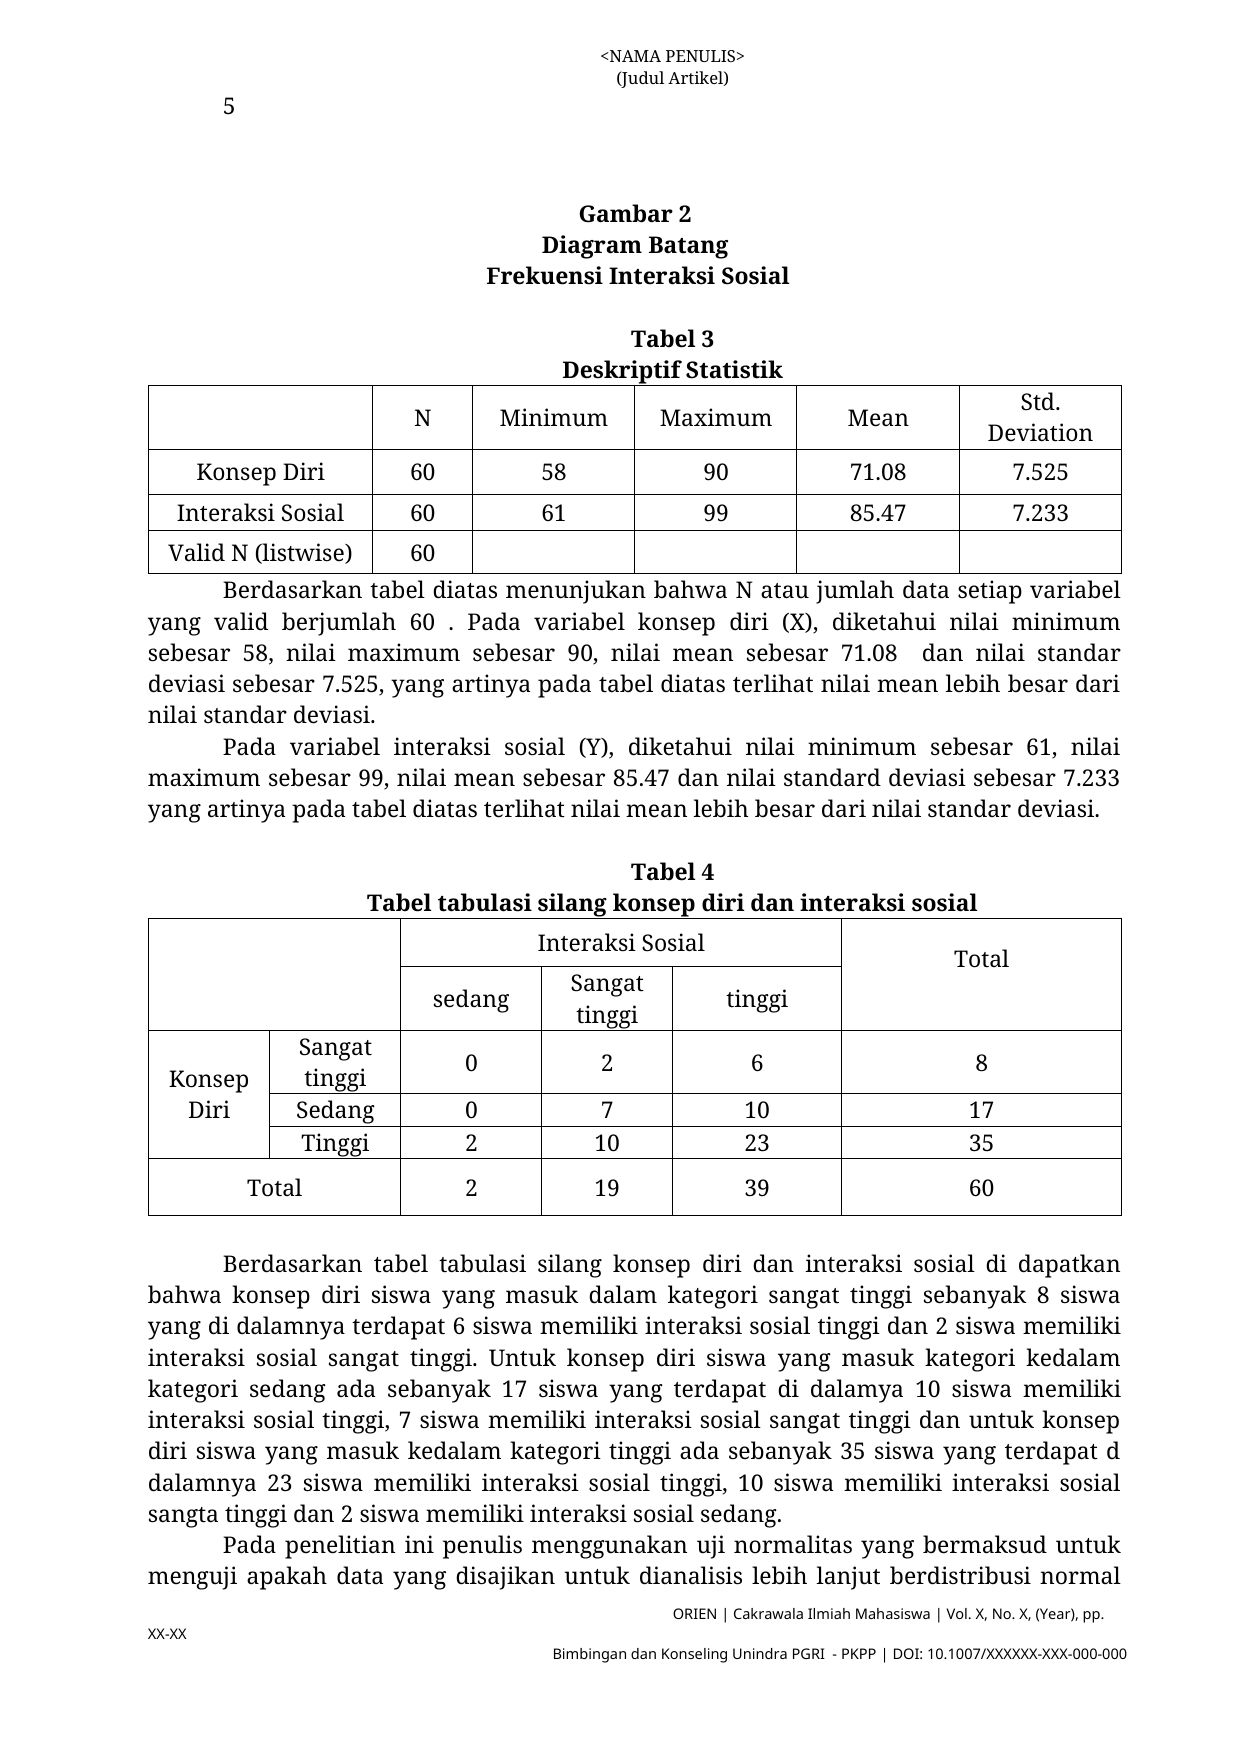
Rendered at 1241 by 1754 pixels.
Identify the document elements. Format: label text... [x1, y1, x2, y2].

table_cell 60 [373, 531, 472, 573]
table_header [149, 919, 400, 1030]
table_cell Tinggi [270, 1127, 400, 1158]
table_header Minimum [473, 386, 634, 449]
table_header [149, 386, 372, 449]
table_cell 7.525 [960, 450, 1121, 494]
table_header N [373, 386, 472, 449]
text Deskriptif Statistik [148, 354, 1122, 385]
text Tabel tabulasi silang konsep diri dan interaksi sosial [148, 887, 1122, 918]
table_cell [635, 531, 796, 573]
table_cell 60 [373, 495, 472, 530]
table_cell 6 [673, 1031, 841, 1093]
table_cell 71.08 [797, 450, 959, 494]
table_cell 85.47 [797, 495, 959, 530]
table_cell 60 [373, 450, 472, 494]
table_cell Total [149, 1159, 400, 1215]
text Diagram Batang [148, 229, 1122, 260]
table_cell 2 [401, 1127, 541, 1158]
table_cell 10 [673, 1094, 841, 1126]
table_header Total [842, 919, 1121, 1030]
table_cell Konsep Diri [149, 1031, 269, 1158]
table_cell 19 [542, 1159, 672, 1215]
table_cell 10 [542, 1127, 672, 1158]
table_cell 2 [401, 1159, 541, 1215]
table_cell tinggi [673, 967, 841, 1030]
table_cell 2 [542, 1031, 672, 1093]
table_cell Valid N (listwise) [149, 531, 372, 573]
table_cell 17 [842, 1094, 1121, 1126]
table_cell Interaksi Sosial [149, 495, 372, 530]
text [148, 1529, 1122, 1591]
table_cell 99 [635, 495, 796, 530]
table_cell 35 [842, 1127, 1121, 1158]
table_header Std. Deviation [960, 386, 1121, 449]
table_header Interaksi Sosial [401, 919, 841, 966]
text Tabel 3 [148, 323, 1122, 354]
table_cell [473, 531, 634, 573]
table_cell Sedang [270, 1094, 400, 1126]
table_cell 0 [401, 1094, 541, 1126]
text Berdasarkan tabel tabulasi silang konsep diri dan interaksi sosial di dapatkan bahwa konsep diri siswa yang masuk dalam kategori sangat tinggi sebanyak 8 siswa yang di dalamnya terdapat 6 siswa memiliki interaksi sosial tinggi dan 2 siswa memiliki interaksi sosial sangat tinggi. Untuk konsep diri siswa yang masuk kategori kedalam kategori sedang ada sebanyak 17 siswa yang terdapat di dalamya 10 siswa memiliki interaksi sosial tinggi, 7 siswa memiliki interaksi sosial sangat tinggi dan untuk konsep diri siswa yang masuk kedalam kategori tinggi ada sebanyak 35 siswa yang terdapat d dalamnya 23 siswa memiliki interaksi sosial tinggi, 10 siswa memiliki interaksi sosial sangta tinggi dan 2 siswa memiliki interaksi sosial sedang. [148, 1248, 1122, 1529]
table_cell [960, 531, 1121, 573]
table_cell 39 [673, 1159, 841, 1215]
table_cell 58 [473, 450, 634, 494]
table_cell 23 [673, 1127, 841, 1158]
text Gambar 2 [148, 198, 1122, 229]
text Frekuensi Interaksi Sosial [148, 260, 1122, 291]
table_cell 61 [473, 495, 634, 530]
text Tabel 4 [148, 856, 1122, 887]
table_cell 8 [842, 1031, 1121, 1093]
table_cell 0 [401, 1031, 541, 1093]
table_header Maximum [635, 386, 796, 449]
table_cell 90 [635, 450, 796, 494]
table_header Mean [797, 386, 959, 449]
table_cell 60 [842, 1159, 1121, 1215]
text Pada variabel interaksi sosial (Y), diketahui nilai minimum sebesar 61, nilai maximum sebesar 99, nilai mean sebesar 85.47 dan nilai standard deviasi sebesar 7.233 yang artinya pada tabel diatas terlihat nilai mean lebih besar dari nilai standar deviasi. [148, 731, 1122, 824]
table_cell Sangat tinggi [270, 1031, 400, 1093]
table_cell 7.233 [960, 495, 1121, 530]
table_cell sedang [401, 967, 541, 1030]
table_cell Konsep Diri [149, 450, 372, 494]
table_cell Sangat tinggi [542, 967, 672, 1030]
table_cell 7 [542, 1094, 672, 1126]
text Berdasarkan tabel diatas menunjukan bahwa N atau jumlah data setiap variabel yang valid berjumlah 60 . Pada variabel konsep diri (X), diketahui nilai minimum sebesar 58, nilai maximum sebesar 90, nilai mean sebesar 71.08 dan nilai standar deviasi sebesar 7.525, yang artinya pada tabel diatas terlihat nilai mean lebih besar dari nilai standar deviasi. [148, 574, 1122, 731]
table_cell [797, 531, 959, 573]
